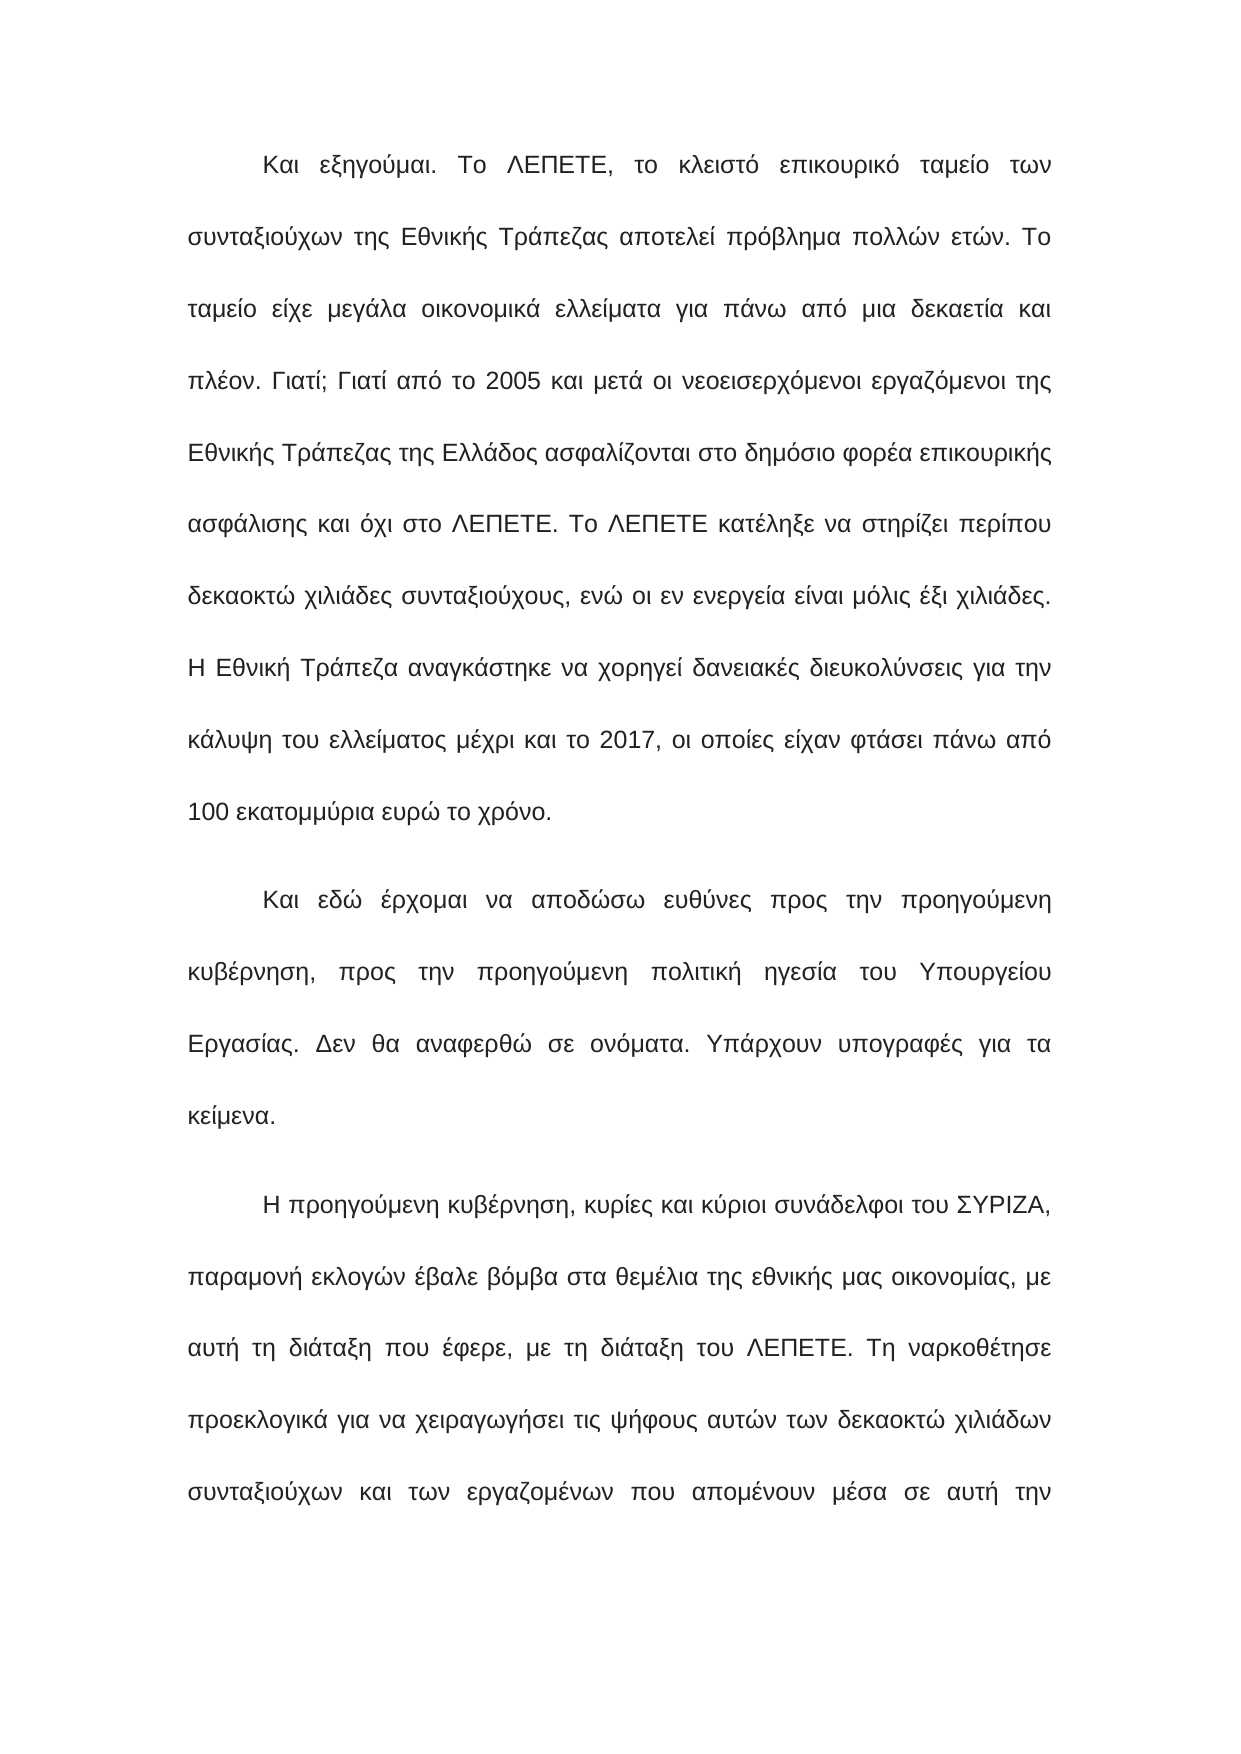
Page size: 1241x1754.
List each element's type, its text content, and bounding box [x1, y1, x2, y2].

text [187, 1189, 1053, 1506]
text Και εδώ έρχομαι να αποδώσω ευθύνες προς την προηγούμενη κυβέρνηση, προς την προηγούμενη πολιτική ηγεσία του Υπουργείου Εργασίας. Δεν θα αναφερθώ σε ονόματα. Υπάρχουν υπογραφές για τα κείμενα. [187, 885, 1053, 1130]
text Και εξηγούμαι. Το ΛΕΠΕΤΕ, το κλειστό επικουρικό ταμείο των συνταξιούχων της Εθνικής Τράπεζας αποτελεί πρόβλημα πολλών ετών. Το ταμείο είχε μεγάλα οικονομικά ελλείματα για πάνω από μια δεκαετία και πλέον. Γιατί; Γιατί από το 2005 και μετά οι νεοεισερχόμενοι εργαζόμενοι της Εθνικής Τράπεζας της Ελλάδος ασφαλίζονται στο δημόσιο φορέα επικουρικής ασφάλισης και όχι στο ΛΕΠΕΤΕ. Το ΛΕΠΕΤΕ κατέληξε να στηρίζει περίπου δεκαοκτώ χιλιάδες συνταξιούχους, ενώ οι εν ενεργεία είναι μόλις έξι χιλιάδες. Η Εθνική Τράπεζα αναγκάστηκε να χορηγεί δανειακές διευκολύνσεις για την κάλυψη του ελλείματος μέχρι και το 2017, οι οποίες είχαν φτάσει πάνω από 100 εκατομμύρια ευρώ το χρόνο. [187, 150, 1053, 304]
text Και εξηγούμαι. Το ΛΕΠΕΤΕ, το κλειστό επικουρικό ταμείο των συνταξιούχων της Εθνικής Τράπεζας αποτελεί πρόβλημα πολλών ετών. Το ταμείο είχε μεγάλα οικονομικά ελλείματα για πάνω από μια δεκαετία και πλέον. Γιατί; Γιατί από το 2005 και μετά οι νεοεισερχόμενοι εργαζόμενοι της Εθνικής Τράπεζας της Ελλάδος ασφαλίζονται στο δημόσιο φορέα επικουρικής ασφάλισης και όχι στο ΛΕΠΕΤΕ. Το ΛΕΠΕΤΕ κατέληξε να στηρίζει περίπου δεκαοκτώ χιλιάδες συνταξιούχους, ενώ οι εν ενεργεία είναι μόλις έξι χιλιάδες. Η Εθνική Τράπεζα αναγκάστηκε να χορηγεί δανειακές διευκολύνσεις για την κάλυψη του ελλείματος μέχρι και το 2017, οι οποίες είχαν φτάσει πάνω από 100 εκατομμύρια ευρώ το χρόνο. [187, 306, 1053, 826]
